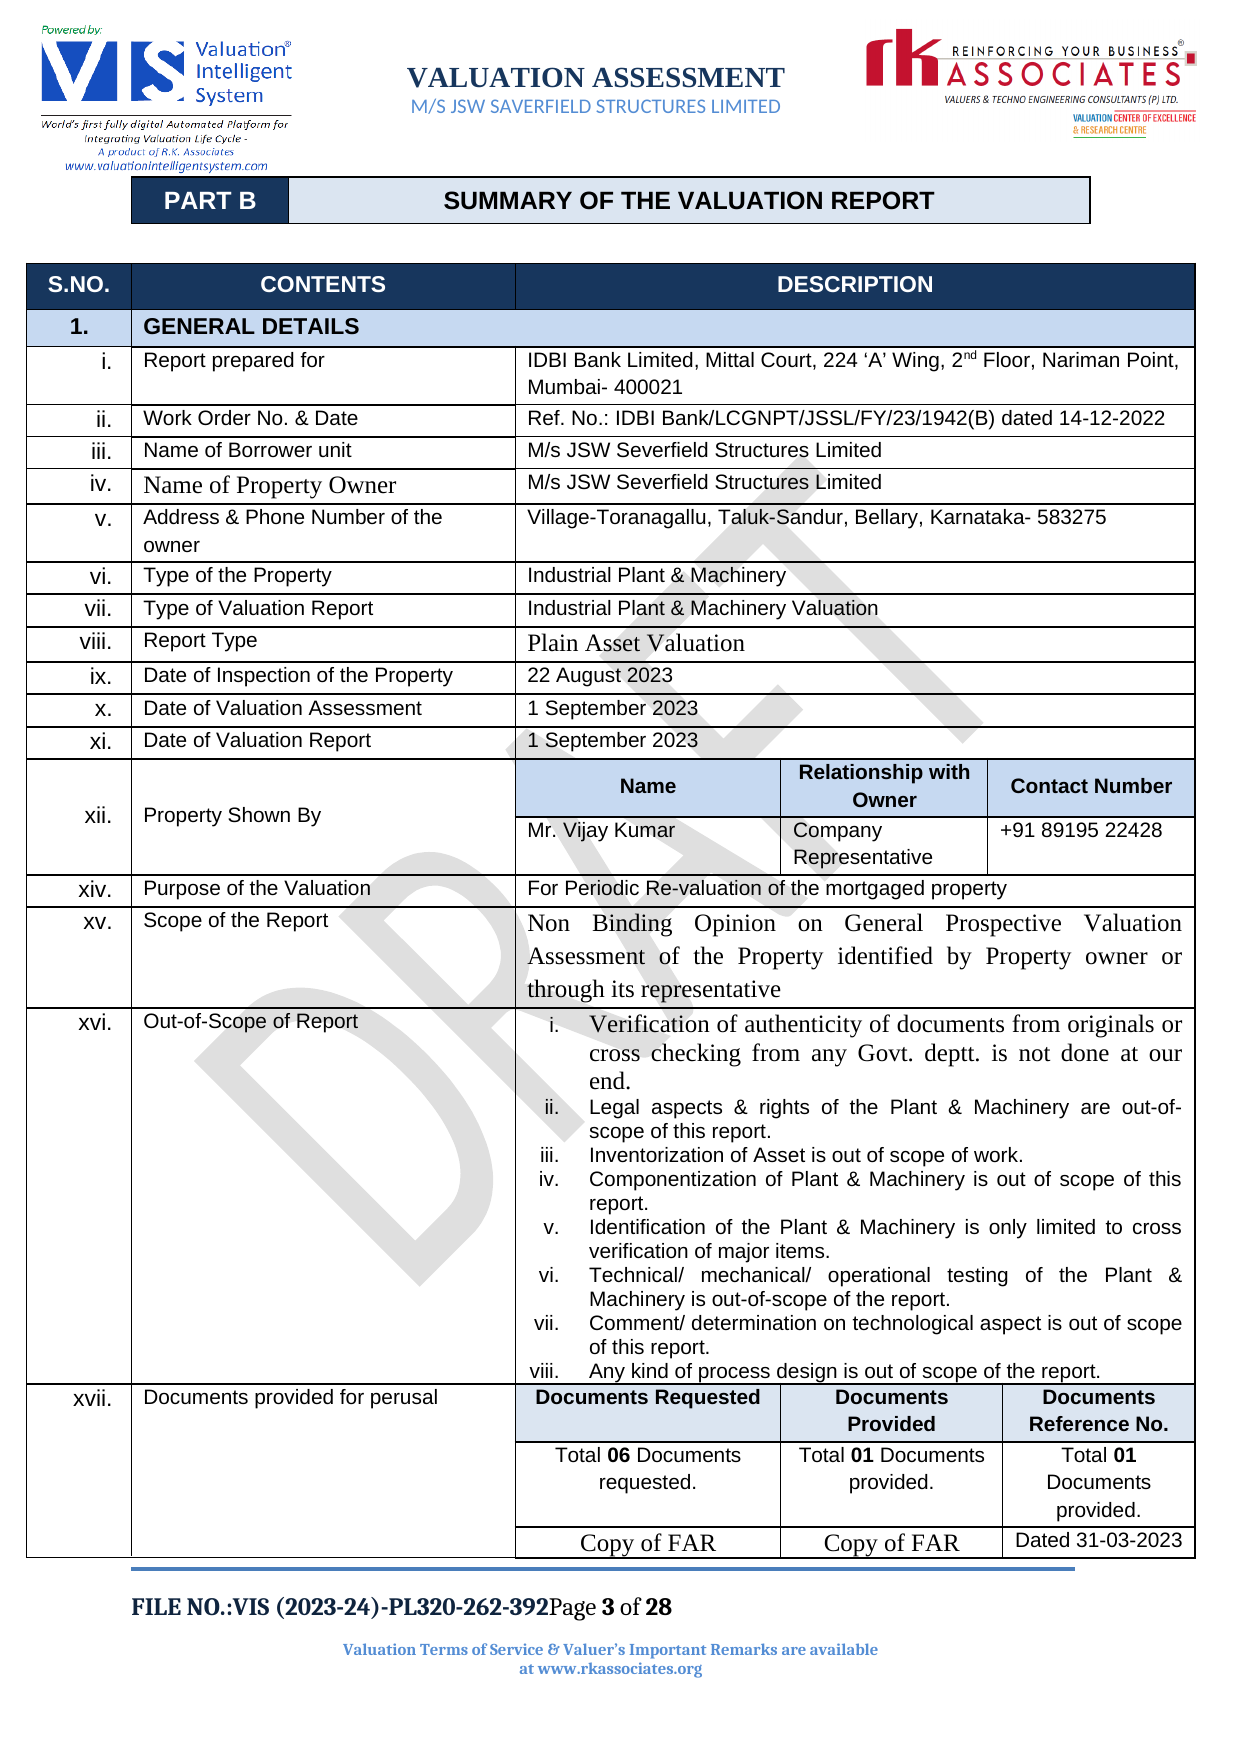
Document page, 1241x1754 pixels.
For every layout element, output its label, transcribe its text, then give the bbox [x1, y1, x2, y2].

table_cell Work Order No. & Date [132, 406, 515, 436]
table_cell M/s JSW Severfield Structures Limited [516, 469, 1194, 503]
table_cell Date of Valuation Report [132, 728, 515, 758]
table_cell Documents Provided [781, 1385, 1002, 1441]
table_cell Relationship with Owner [781, 760, 987, 816]
table_cell Scope of the Report [132, 908, 515, 1007]
table_cell GENERAL DETAILS [132, 310, 1194, 346]
table_header CONTENTS [132, 264, 515, 309]
table_cell [27, 628, 131, 661]
table_cell Village-Toranagallu, Taluk-Sandur, Bellary, Karnataka- 583275 [516, 505, 1194, 561]
table_cell Report Type [132, 628, 515, 661]
table_cell [27, 908, 131, 1007]
table_cell [27, 437, 131, 468]
table_cell IDBI Bank Limited, Mittal Court, 224 ‘A’ Wing, 2nd Floor, Nariman Point, Mumbai- 400021 [516, 348, 1194, 403]
table_cell Documents Reference No. [1003, 1385, 1194, 1441]
table_cell Mr. Vijay Kumar [516, 818, 780, 873]
table_cell Dated 31-03-2023 [1003, 1528, 1194, 1557]
table_cell [27, 876, 131, 906]
table_cell Date of Inspection of the Property [132, 663, 515, 693]
table_cell Date of Valuation Assessment [132, 695, 515, 726]
table_cell Documents provided. [781, 1443, 1002, 1526]
picture [861, 19, 1200, 142]
picture [28, 22, 302, 176]
table_header S.NO. [27, 264, 131, 309]
table_cell Name [516, 760, 780, 816]
table_cell Out-of-Scope of Report [132, 1009, 515, 1383]
table_cell Documents provided for perusal [131, 1385, 515, 1557]
table_cell [27, 469, 131, 503]
table_cell [27, 695, 131, 726]
table_cell Type of Valuation Report [132, 595, 515, 626]
table_cell [27, 563, 131, 593]
table_cell [27, 760, 131, 873]
table_cell [516, 876, 1194, 906]
table_cell [132, 438, 515, 468]
table_cell [27, 728, 131, 758]
table_cell [516, 563, 1194, 593]
table_cell [27, 310, 131, 346]
table_cell Property Shown By [132, 760, 515, 873]
table_cell Company Representative [781, 818, 987, 873]
table_cell Report prepared for [132, 348, 515, 403]
table_cell [27, 405, 131, 436]
table_cell [27, 663, 131, 693]
table_header DESCRIPTION [516, 264, 1194, 309]
table_cell [27, 1385, 131, 1557]
table_cell [27, 1009, 131, 1383]
table_cell Documents provided. [1003, 1443, 1194, 1526]
table_cell Purpose of the Valuation [132, 876, 515, 906]
table_cell Ref. No.: IDBI Bank/LCGNPT/JSSL/FY/23/1942(B) dated 14-12-2022 [516, 405, 1194, 436]
table_cell [27, 505, 131, 561]
table_cell Documents requested. [516, 1443, 780, 1526]
table_cell Address & Phone Number of the owner [132, 505, 515, 561]
table_cell +91 89195 22428 [988, 818, 1194, 873]
table_cell [27, 347, 131, 403]
table_cell M/s JSW Severfield Structures Limited [516, 437, 1194, 468]
table_header SUMMARY OF THE VALUATION REPORT [289, 178, 1089, 223]
table_cell [516, 595, 1194, 626]
table_cell [516, 1009, 1194, 1383]
table_cell [132, 470, 515, 503]
table_header PART B [132, 178, 288, 223]
table_cell Contact Number [988, 760, 1194, 816]
table_cell Documents Requested [516, 1385, 780, 1441]
table_cell [27, 595, 131, 626]
table_cell Type of the Property [132, 563, 515, 593]
